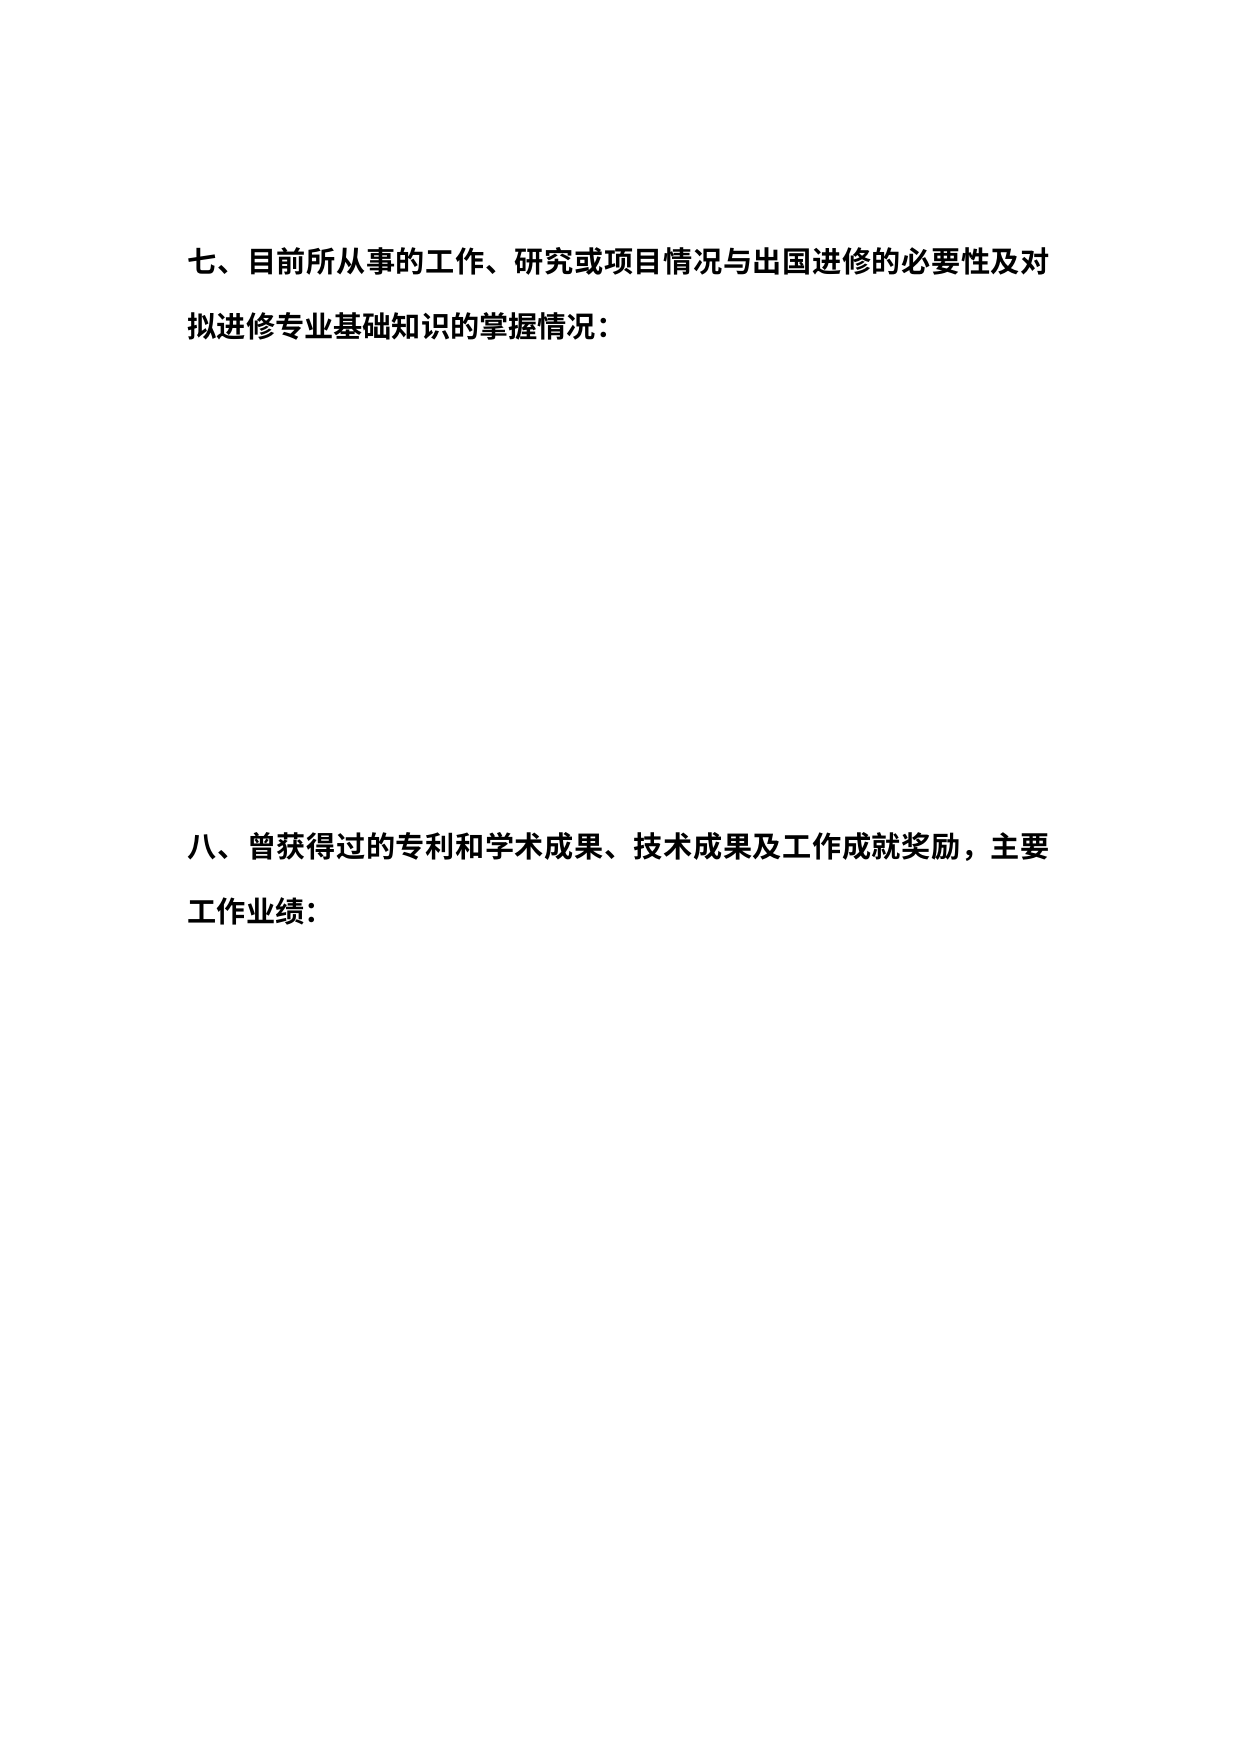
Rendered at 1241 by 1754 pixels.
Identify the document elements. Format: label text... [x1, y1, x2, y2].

text 八、曾获得过的专利和学术成果、技术成果及工作成就奖励，主要工作业绩： [187, 812, 1053, 942]
text 七、目前所从事的工作、研究或项目情况与出国进修的必要性及对拟进修专业基础知识的掌握情况： [187, 227, 1053, 357]
